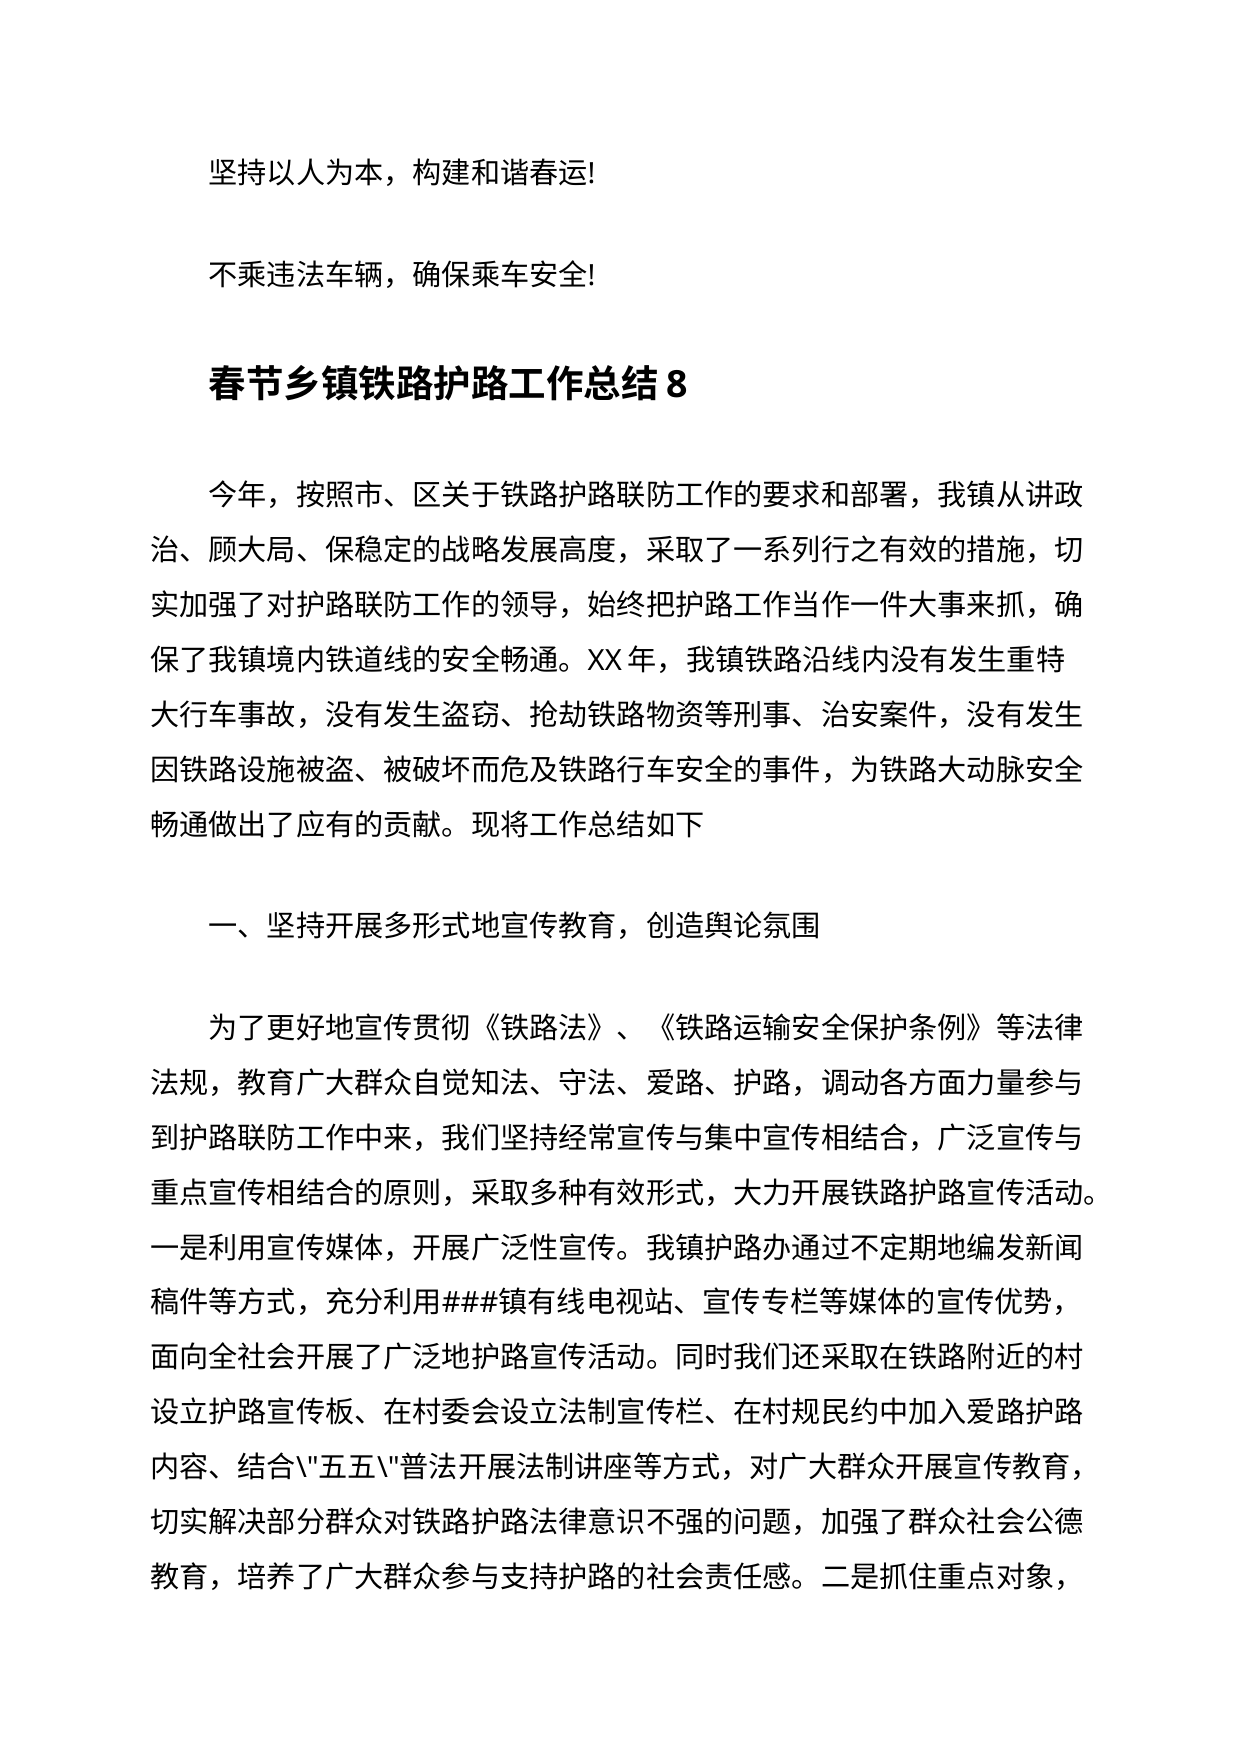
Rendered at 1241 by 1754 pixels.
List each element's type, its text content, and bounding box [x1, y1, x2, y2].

text 不乘违法车辆，确保乘车安全! [150, 252, 1090, 294]
text 今年，按照市、区关于铁路护路联防工作的要求和部署，我镇从讲政治、顾大局、保稳定的战略发展高度，采取了一系列行之有效的措施，切实加强了对护路联防工作的领导，始终把护路工作当作一件大事来抓，确保了我镇境内铁道线的安全畅通。XX年，我镇铁路沿线内没有发生重特大行车事故，没有发生盗窃、抢劫铁路物资等刑事、治安案件，没有发生因铁路设施被盗、被破坏而危及铁路行车安全的事件，为铁路大动脉安全畅通做出了应有的贡献。现将工作总结如下 [150, 472, 1090, 843]
text 春节乡镇铁路护路工作总结8 [150, 354, 1090, 408]
text 一、坚持开展多形式地宣传教育，创造舆论氛围 [150, 903, 1090, 945]
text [150, 1004, 1090, 1596]
text 坚持以人为本，构建和谐春运! [150, 150, 1090, 192]
